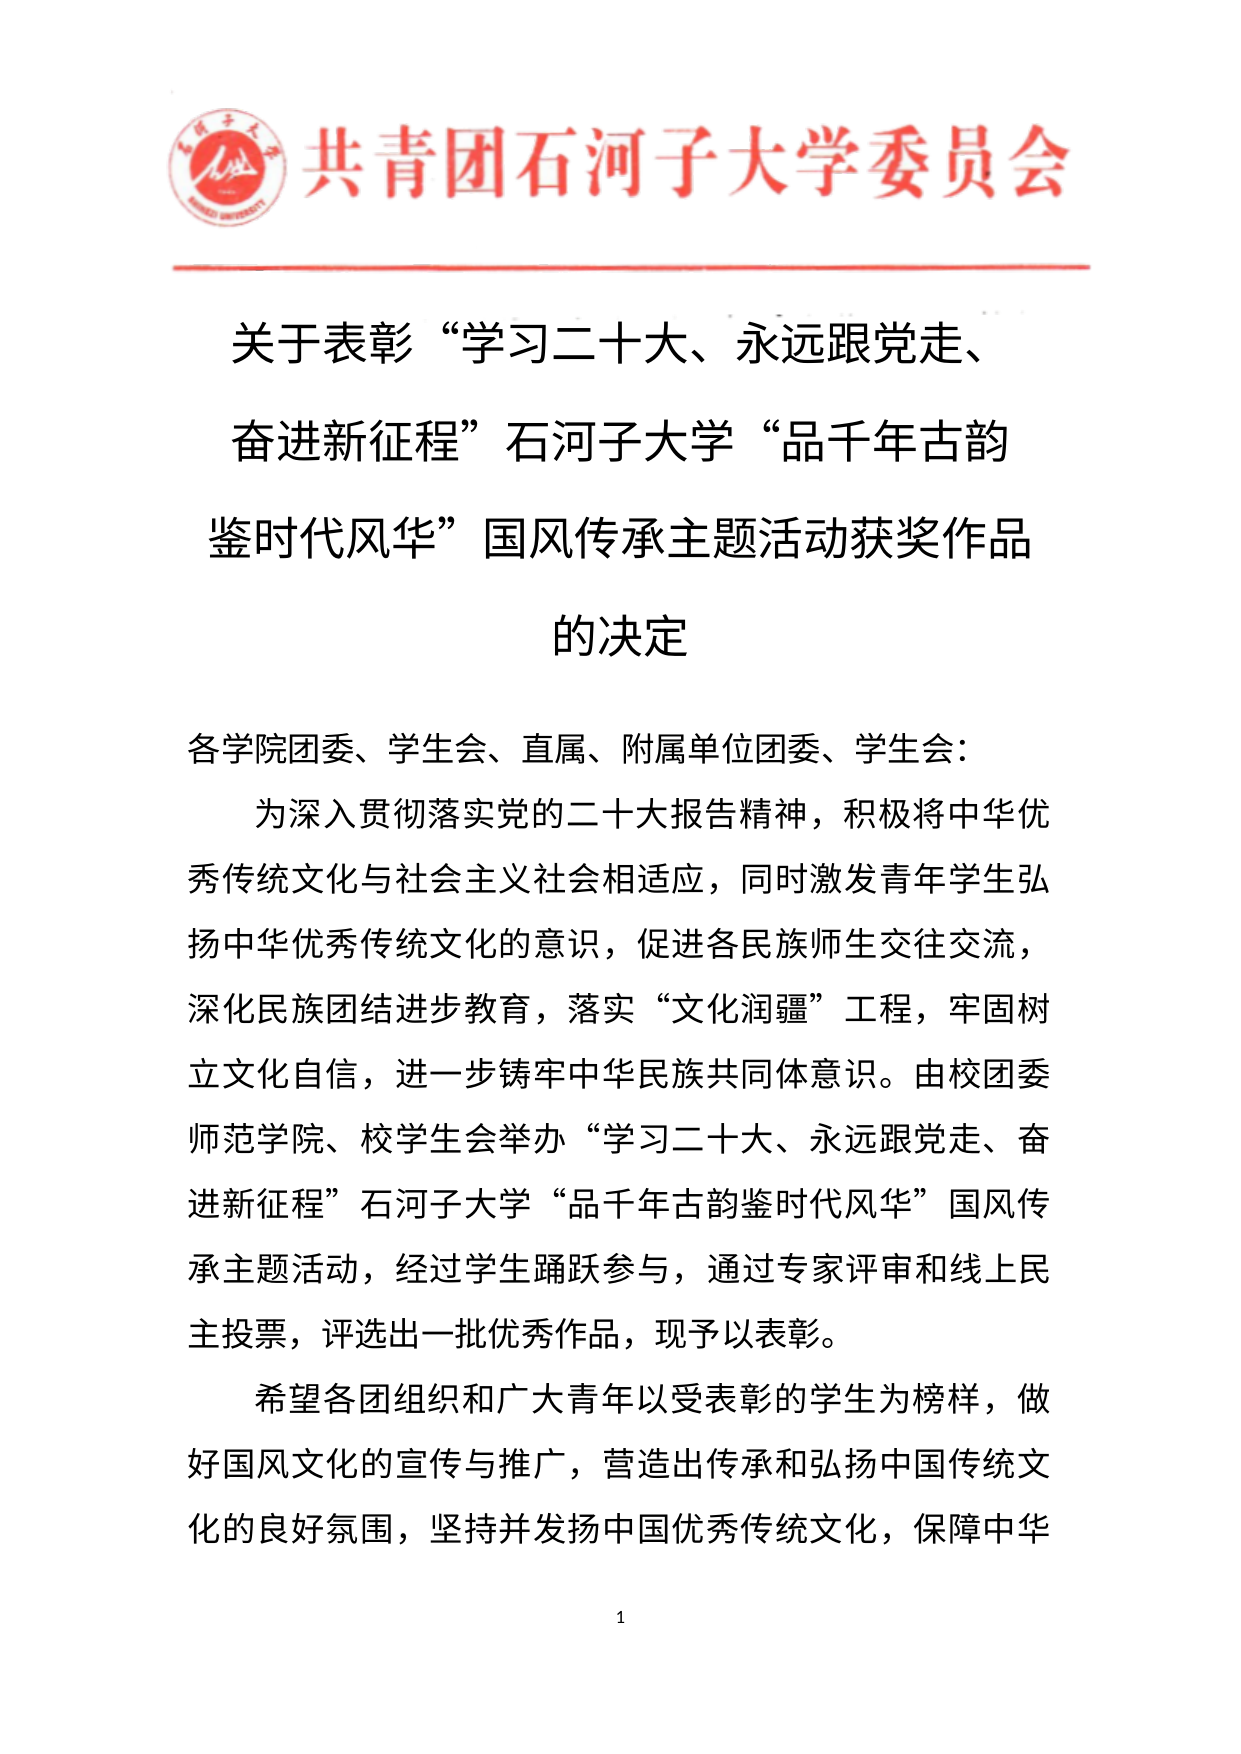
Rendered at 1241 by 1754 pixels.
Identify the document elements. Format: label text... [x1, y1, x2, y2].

text 奋进新征程”石河子大学“品千年古韵 [187, 389, 1053, 487]
picture [144, 57, 1124, 324]
text 各学院团委、学生会、直属、附属单位团委、学生会： [187, 714, 1053, 779]
text 关于表彰“学习二十大、永远跟党走、 [187, 324, 1053, 389]
text 鉴时代风华”国风传承主题活动获奖作品的决定 [187, 487, 1053, 682]
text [187, 1364, 1053, 1559]
text 为深入贯彻落实党的二十大报告精神，积极将中华优秀传统文化与社会主义社会相适应，同时激发青年学生弘扬中华优秀传统文化的意识，促进各民族师生交往交流，深化民族团结进步教育，落实“文化润疆”工程，牢固树立文化自信，进一步铸牢中华民族共同体意识。由校团委、师范学院、校学生会举办“学习二十大、永远跟党走、奋进新征程”石河子大学“品千年古韵鉴时代风华”国风传承主题活动，经过学生踊跃参与，通过专家评审和线上民主投票，评选出一批优秀作品，现予以表彰。 [187, 779, 1053, 1364]
